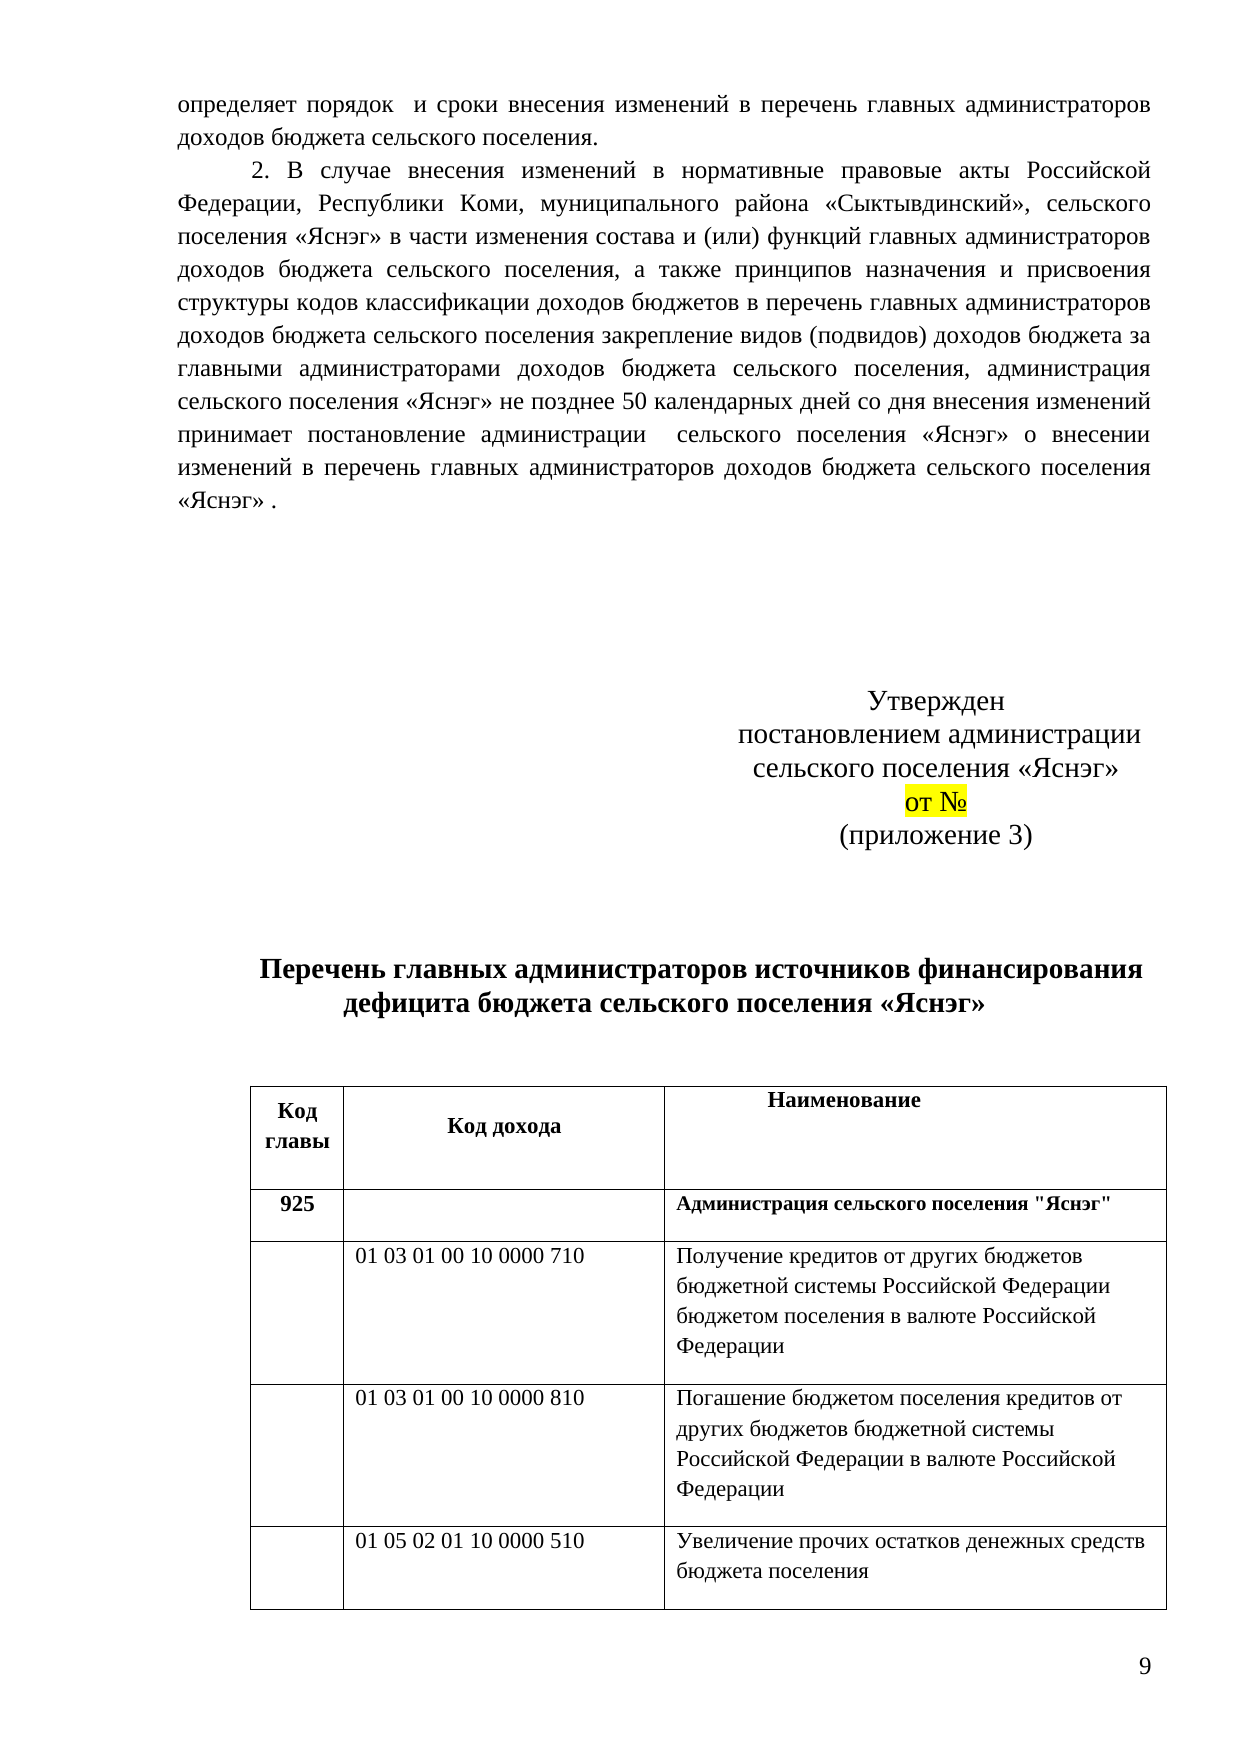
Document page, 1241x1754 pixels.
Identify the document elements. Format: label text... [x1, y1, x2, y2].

table_header Утвержден постановлением администрации сельского поселения «Яснэг» от № (приложение 3) [709, 683, 1163, 851]
table_header Наименование [665, 1087, 1166, 1189]
table_cell [344, 1190, 664, 1241]
table_cell 01 03 01 00 10 0000 810 [344, 1385, 664, 1526]
text 2. В случае внесения изменений в нормативные правовые акты Российской Федерации, Республики Коми, муниципального района «Сыктывдинский», сельского поселения «Яснэг» в части изменения состава и (или) функций главных администраторов доходов бюджета сельского поселения, а также принципов назначения и присвоения структуры кодов классификации доходов бюджетов в перечень главных администраторов доходов бюджета сельского поселения закрепление видов (подвидов) доходов бюджета за главными администраторами доходов бюджета сельского поселения, администрация сельского поселения «Яснэг» не позднее 50 календарных дней со дня внесения изменений принимает постановление администрации сельского поселения «Яснэг» о внесении изменений в перечень главных администраторов доходов бюджета сельского поселения «Яснэг» . [177, 155, 1152, 514]
table_header Код дохода [344, 1087, 664, 1189]
table_header Код главы [251, 1087, 343, 1189]
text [177, 89, 1152, 150]
table_cell 925 [251, 1190, 343, 1241]
table_cell [251, 1242, 343, 1383]
table_cell 01 05 02 01 10 0000 510 [344, 1527, 664, 1608]
table_cell [251, 1385, 343, 1526]
table_cell 01 03 01 00 10 0000 710 [344, 1242, 664, 1383]
table_cell Администрация сельского поселения "Яснэг" [665, 1190, 1166, 1241]
text Перечень главных администраторов источников финансирования дефицита бюджета сельского поселения «Яснэг» [177, 951, 1152, 1018]
table_cell Получение кредитов от других бюджетов бюджетной системы Российской Федерации бюджетом поселения в валюте Российской Федерации [665, 1242, 1166, 1383]
table_cell [251, 1527, 343, 1608]
table_cell Погашение бюджетом поселения кредитов от других бюджетов бюджетной системы Российской Федерации в валюте Российской Федерации [665, 1385, 1166, 1526]
table_cell Увеличение прочих остатков денежных средств бюджета поселения [665, 1527, 1166, 1608]
